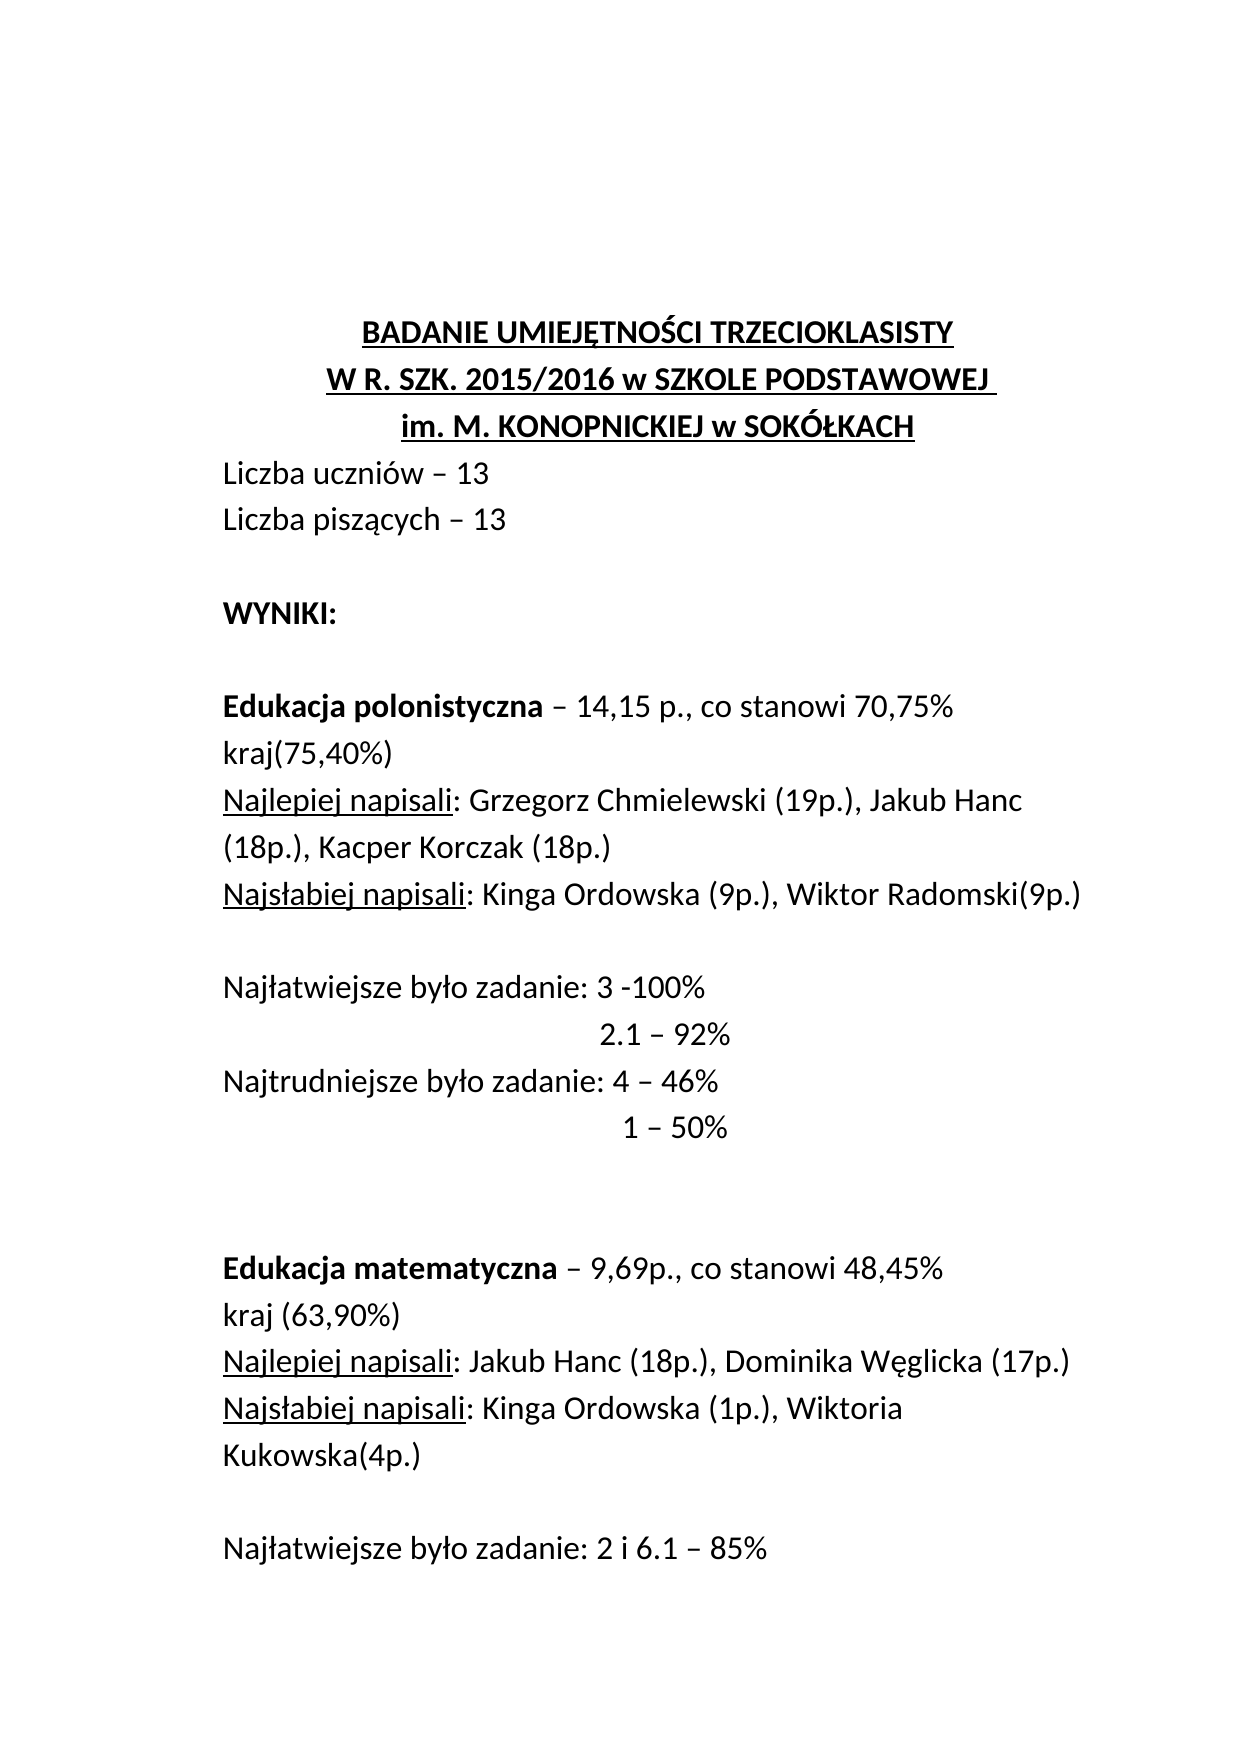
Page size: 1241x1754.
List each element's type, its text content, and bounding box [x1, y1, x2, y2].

list kraj (63,90%) [223, 1293, 1093, 1334]
list Edukacja polonistyczna – 14,15 p., co stanowi 70,75% kraj(75,40%) [223, 686, 1093, 773]
list Najsłabiej napisali: Kinga Ordowska (1p.), Wiktoria Kukowska(4p.) [223, 1387, 1093, 1474]
list W R. SZK. 2015/2016 w SZKOLE PODSTAWOWEJ [223, 358, 1093, 399]
list 1 – 50% [223, 1106, 1093, 1147]
list Najlepiej napisali: Grzegorz Chmielewski (19p.), Jakub Hanc (18p.), Kacper Korczak (18p.) [223, 779, 1093, 867]
list 2.1 – 92% [223, 1013, 1093, 1054]
list Najtrudniejsze było zadanie: 4 – 46% [223, 1060, 1093, 1100]
list Edukacja matematyczna – 9,69p., co stanowi 48,45% [223, 1247, 1093, 1287]
list Liczba piszących – 13 [223, 498, 1093, 539]
list Liczba uczniów – 13 [223, 452, 1093, 492]
list BADANIE UMIEJĘTNOŚCI TRZECIOKLASISTY [223, 311, 1093, 352]
list Najłatwiejsze było zadanie: 2 i 6.1 – 85% [223, 1527, 1093, 1568]
list WYNIKI: [223, 592, 1093, 633]
list Najlepiej napisali: Jakub Hanc (18p.), Dominika Węglicka (17p.) [223, 1340, 1093, 1381]
list Najsłabiej napisali: Kinga Ordowska (9p.), Wiktor Radomski(9p.) [223, 873, 1093, 913]
list im. M. KONOPNICKIEJ w SOKÓŁKACH [223, 405, 1093, 446]
list Najłatwiejsze było zadanie: 3 -100% [223, 966, 1093, 1007]
